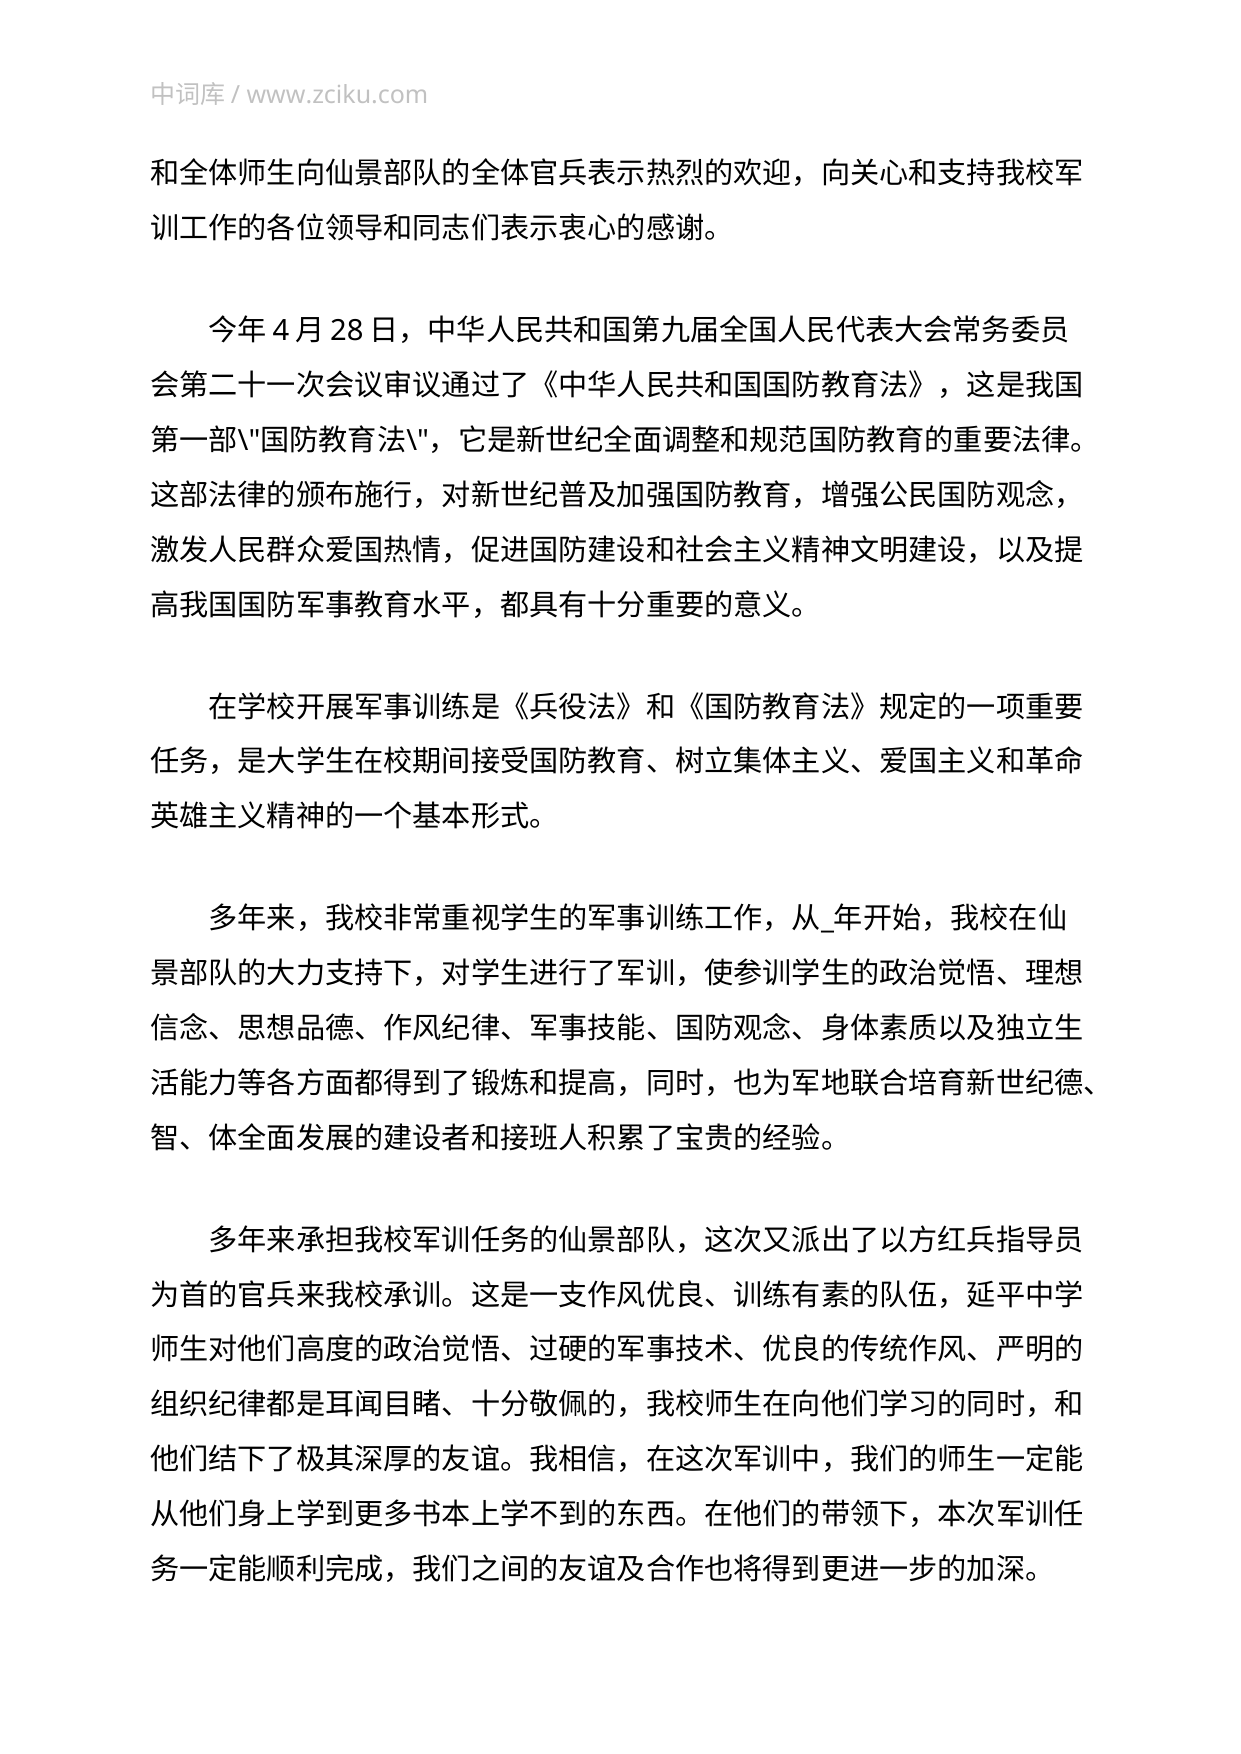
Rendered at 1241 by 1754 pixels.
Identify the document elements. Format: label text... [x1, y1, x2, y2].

text 多年来，我校非常重视学生的军事训练工作，从_年开始，我校在仙景部队的大力支持下，对学生进行了军训，使参训学生的政治觉悟、理想信念、思想品德、作风纪律、军事技能、国防观念、身体素质以及独立生活能力等各方面都得到了锻炼和提高，同时，也为军地联合培育新世纪德、智、体全面发展的建设者和接班人积累了宝贵的经验。 [150, 895, 1090, 1157]
text 今年4月28日，中华人民共和国第九届全国人民代表大会常务委员会第二十一次会议审议通过了《中华人民共和国国防教育法》，这是我国第一部\"国防教育法\"，它是新世纪全面调整和规范国防教育的重要法律。这部法律的颁布施行，对新世纪普及加强国防教育，增强公民国防观念，激发人民群众爱国热情，促进国防建设和社会主义精神文明建设，以及提高我国国防军事教育水平，都具有十分重要的意义。 [150, 307, 1090, 624]
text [150, 150, 1090, 247]
text 在学校开展军事训练是《兵役法》和《国防教育法》规定的一项重要任务，是大学生在校期间接受国防教育、树立集体主义、爱国主义和革命英雄主义精神的一个基本形式。 [150, 683, 1090, 835]
text 多年来承担我校军训任务的仙景部队，这次又派出了以方红兵指导员为首的官兵来我校承训。这是一支作风优良、训练有素的队伍，延平中学师生对他们高度的政治觉悟、过硬的军事技术、优良的传统作风、严明的组织纪律都是耳闻目睹、十分敬佩的，我校师生在向他们学习的同时，和他们结下了极其深厚的友谊。我相信，在这次军训中，我们的师生一定能从他们身上学到更多书本上学不到的东西。在他们的带领下，本次军训任务一定能顺利完成，我们之间的友谊及合作也将得到更进一步的加深。 [150, 1216, 1090, 1588]
